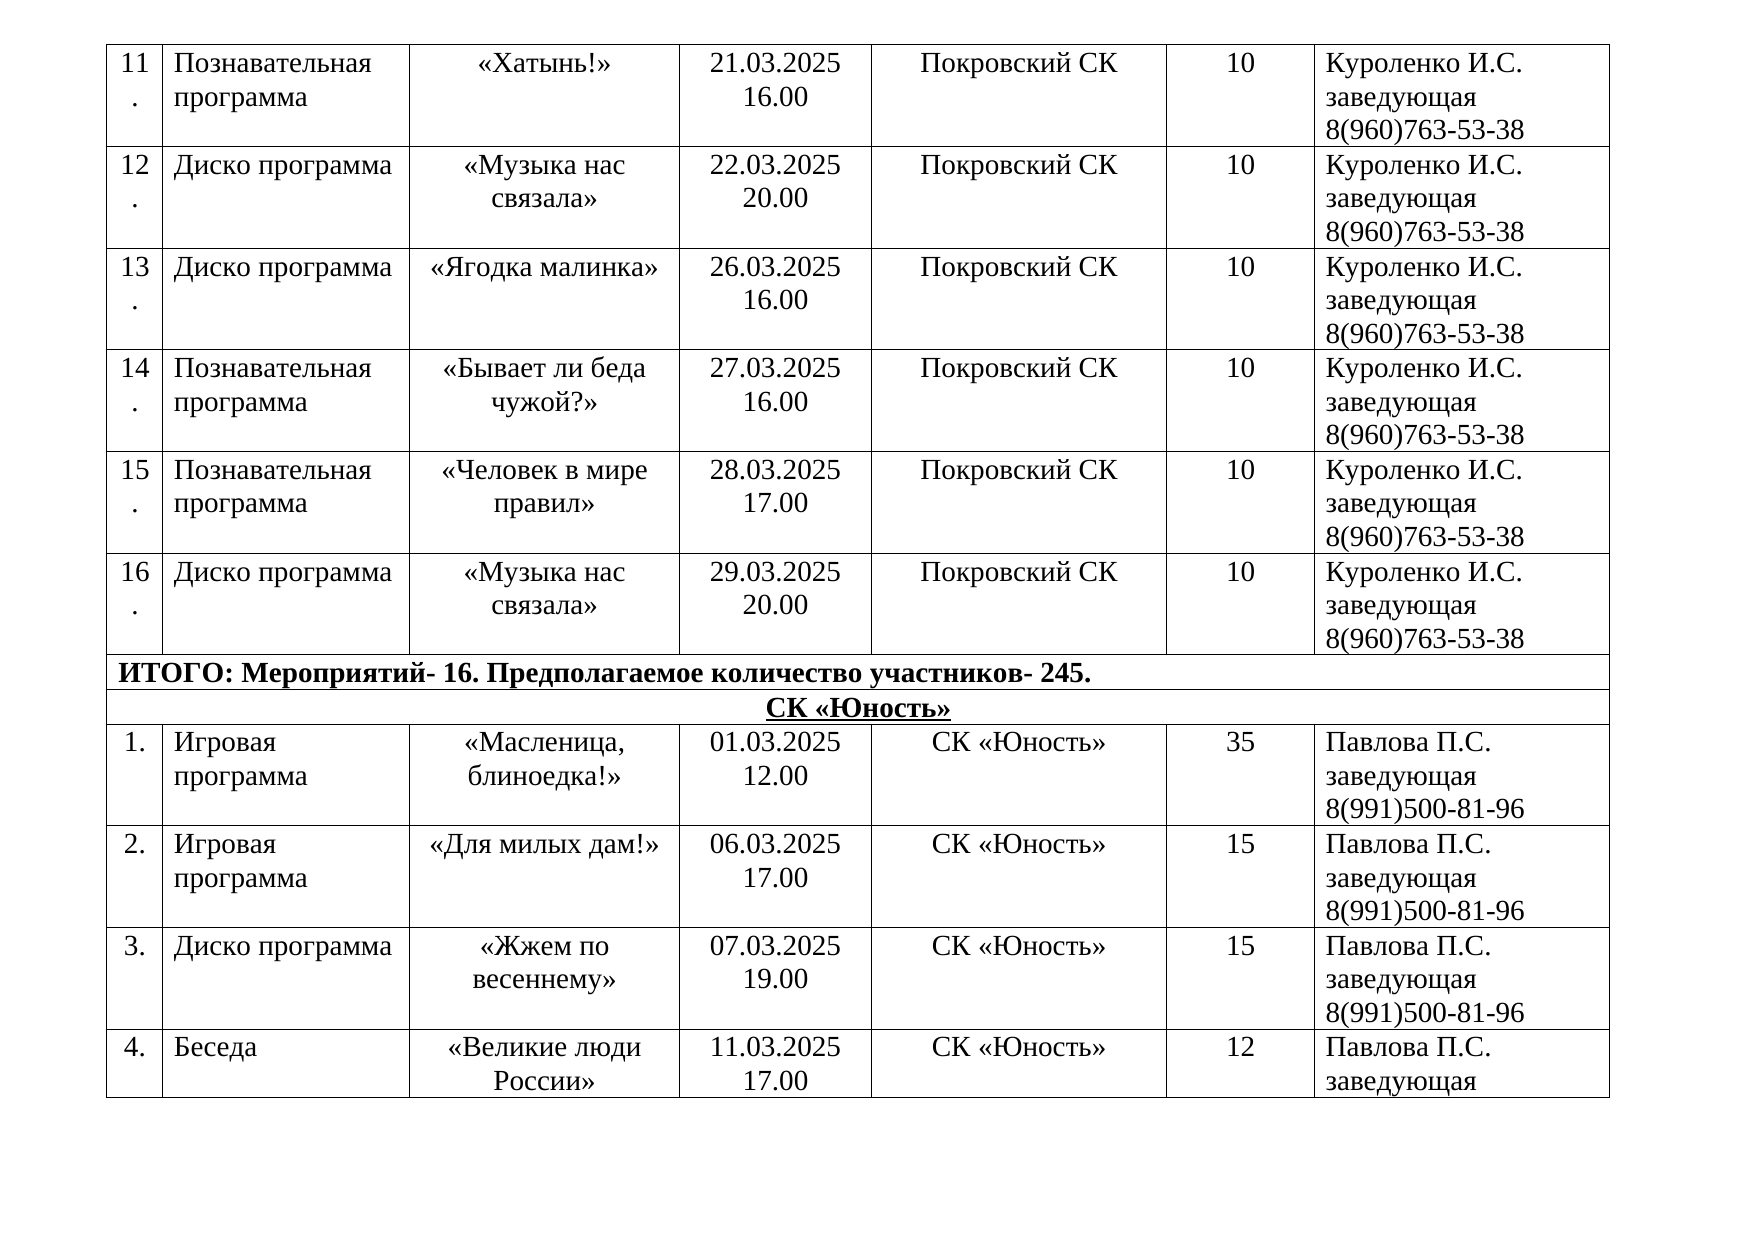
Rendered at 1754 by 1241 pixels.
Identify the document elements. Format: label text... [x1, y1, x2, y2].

table_cell 13. [107, 249, 162, 349]
table_cell «Для милых дам!» [410, 826, 679, 927]
table_cell 06.03.2025 17.00 [680, 826, 871, 927]
table_cell 4. [107, 1030, 162, 1097]
table_cell Покровский СК [872, 452, 1166, 553]
table_cell «Музыка нас связала» [410, 147, 679, 248]
table_cell 21.03.2025 16.00 [680, 45, 871, 146]
table_cell 12 [1167, 1030, 1314, 1097]
table_cell «Масленица, блиноедка!» [410, 725, 679, 825]
table_cell 3. [107, 928, 162, 1028]
table_cell Диско программа [163, 147, 409, 248]
table_cell 29.03.2025 20.00 [680, 554, 871, 654]
table_cell 16. [107, 554, 162, 654]
table_cell «Бывает ли беда чужой?» [410, 350, 679, 451]
table_cell 01.03.2025 12.00 [680, 725, 871, 825]
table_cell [1315, 1030, 1609, 1097]
table_cell Беседа [163, 1030, 409, 1097]
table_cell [1315, 45, 1609, 146]
table_cell 10 [1167, 147, 1314, 248]
table_cell 10 [1167, 350, 1314, 451]
table_cell Диско программа [163, 554, 409, 654]
table_cell 07.03.2025 19.00 [680, 928, 871, 1028]
table_cell 1. [107, 725, 162, 825]
table_cell «Жжем по весеннему» [410, 928, 679, 1028]
table_cell Павлова П.С. заведующая 8(991)500-81-96 [1315, 826, 1609, 927]
table_cell «Ягодка малинка» [410, 249, 679, 349]
table_cell Покровский СК [872, 45, 1166, 146]
table_cell Диско программа [163, 928, 409, 1028]
table_cell СК «Юность» [872, 725, 1166, 825]
table_cell Покровский СК [872, 554, 1166, 654]
table_cell Куроленко И.С. заведующая 8(960)763-53-38 [1315, 452, 1609, 553]
table_cell Диско программа [163, 249, 409, 349]
table_cell 27.03.2025 16.00 [680, 350, 871, 451]
table_cell Покровский СК [872, 249, 1166, 349]
table_cell 26.03.2025 16.00 [680, 249, 871, 349]
table_cell СК «Юность» [872, 1030, 1166, 1097]
table_cell 35 [1167, 725, 1314, 825]
table_cell Павлова П.С. заведующая 8(991)500-81-96 [1315, 725, 1609, 825]
table_cell 15. [107, 452, 162, 553]
table_cell 10 [1167, 554, 1314, 654]
table_cell Игровая программа [163, 725, 409, 825]
table_cell Куроленко И.С. заведующая 8(960)763-53-38 [1315, 554, 1609, 654]
table_cell 10 [1167, 452, 1314, 553]
table_cell 12. [107, 147, 162, 248]
table_cell СК «Юность» [107, 690, 1609, 723]
table_cell Куроленко И.С. заведующая 8(960)763-53-38 [1315, 350, 1609, 451]
table_cell Павлова П.С. заведующая 8(991)500-81-96 [1315, 928, 1609, 1028]
table_cell Куроленко И.С. заведующая 8(960)763-53-38 [1315, 249, 1609, 349]
table_cell Покровский СК [872, 350, 1166, 451]
table_cell Познавательная программа [163, 350, 409, 451]
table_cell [163, 45, 409, 146]
table_cell «Музыка нас связала» [410, 554, 679, 654]
table_cell 2. [107, 826, 162, 927]
table_cell 11. [107, 45, 162, 146]
table_cell Игровая программа [163, 826, 409, 927]
table_cell СК «Юность» [872, 928, 1166, 1028]
table_cell СК «Юность» [872, 826, 1166, 927]
table_cell 15 [1167, 928, 1314, 1028]
table_cell 11.03.2025 17.00 [680, 1030, 871, 1097]
table_cell 10 [1167, 45, 1314, 146]
table_cell ИТОГО: Мероприятий- 16. Предполагаемое количество участников- 245. [107, 655, 1609, 689]
table_cell «Хатынь!» [410, 45, 679, 146]
table_cell Покровский СК [872, 147, 1166, 248]
table_cell 22.03.2025 20.00 [680, 147, 871, 248]
table_cell 15 [1167, 826, 1314, 927]
table_cell 28.03.2025 17.00 [680, 452, 871, 553]
table_cell «Человек в мире правил» [410, 452, 679, 553]
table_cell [410, 1030, 679, 1097]
table_cell 14. [107, 350, 162, 451]
table_cell Познавательная программа [163, 452, 409, 553]
table_cell 10 [1167, 249, 1314, 349]
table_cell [1315, 147, 1609, 248]
